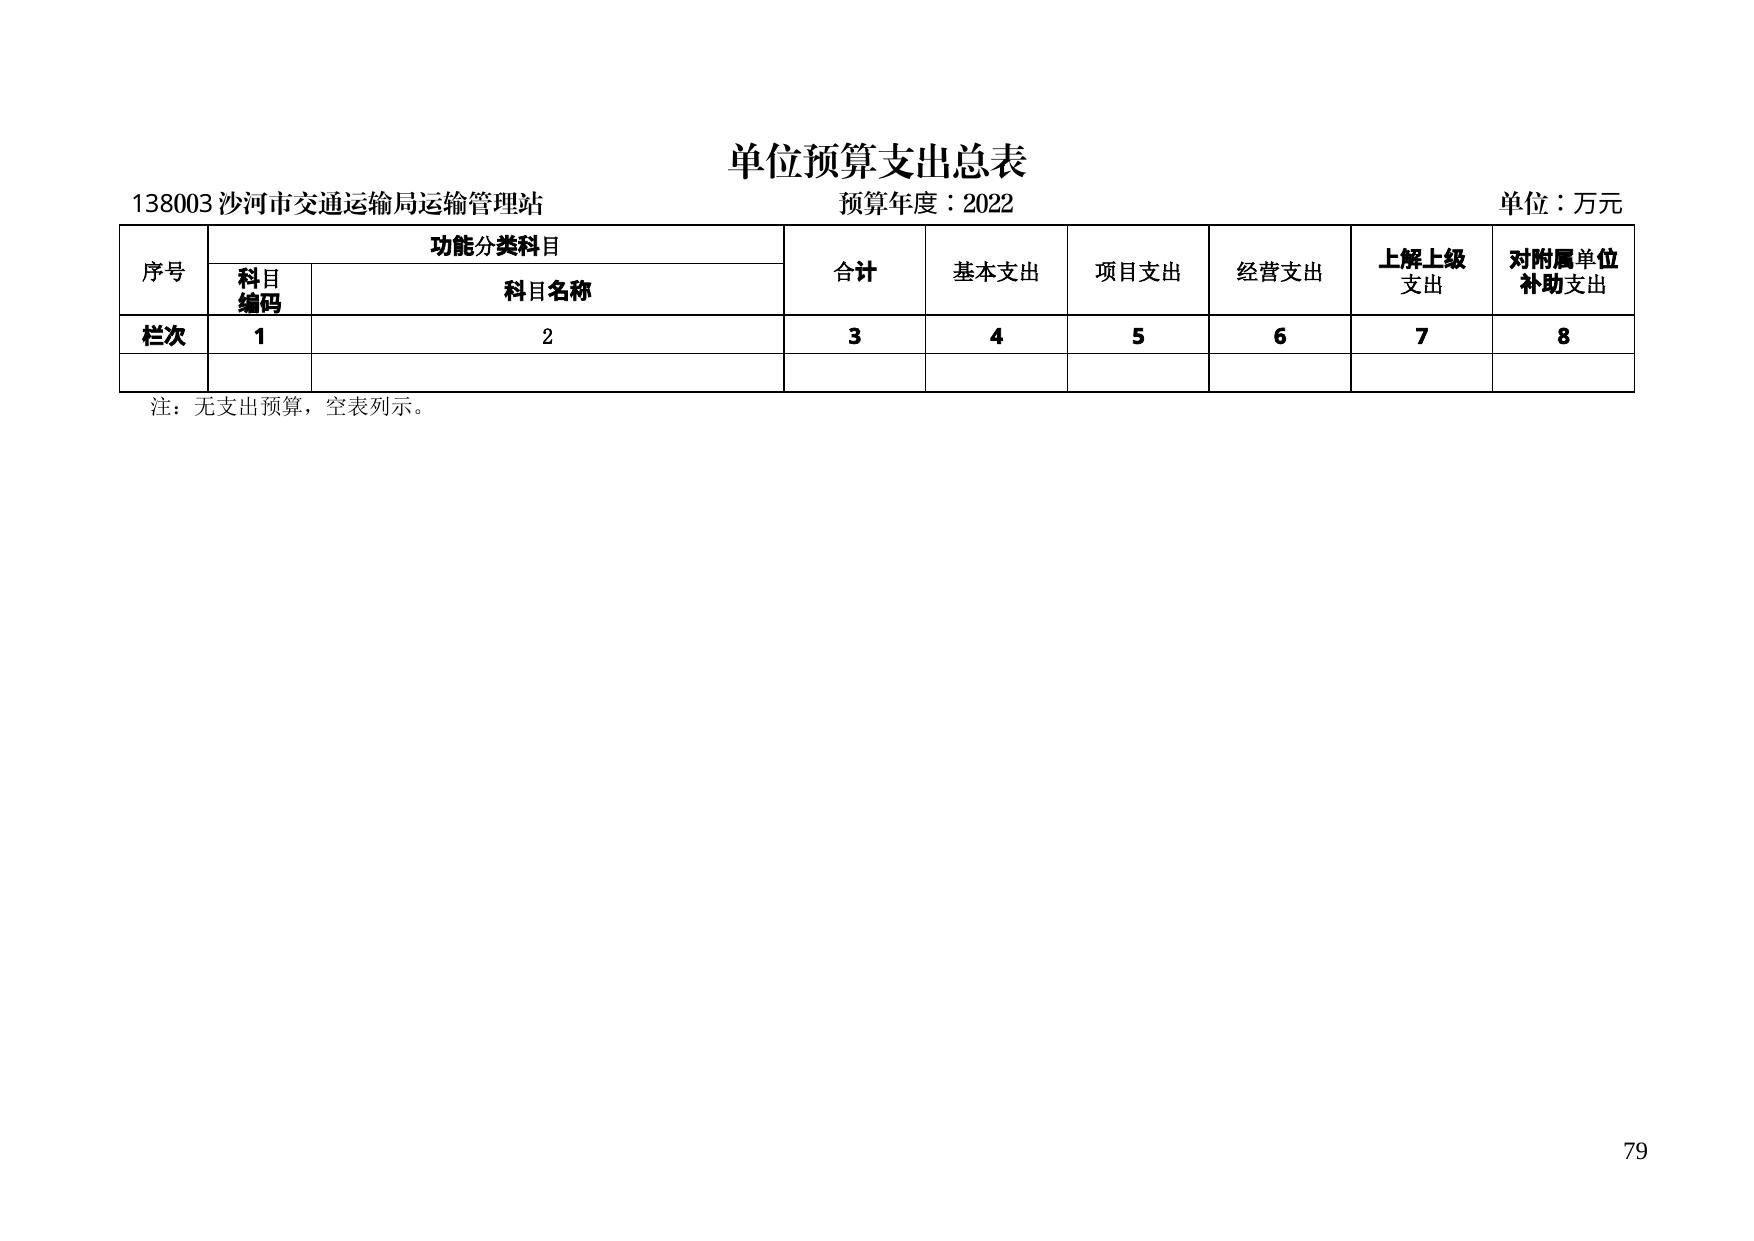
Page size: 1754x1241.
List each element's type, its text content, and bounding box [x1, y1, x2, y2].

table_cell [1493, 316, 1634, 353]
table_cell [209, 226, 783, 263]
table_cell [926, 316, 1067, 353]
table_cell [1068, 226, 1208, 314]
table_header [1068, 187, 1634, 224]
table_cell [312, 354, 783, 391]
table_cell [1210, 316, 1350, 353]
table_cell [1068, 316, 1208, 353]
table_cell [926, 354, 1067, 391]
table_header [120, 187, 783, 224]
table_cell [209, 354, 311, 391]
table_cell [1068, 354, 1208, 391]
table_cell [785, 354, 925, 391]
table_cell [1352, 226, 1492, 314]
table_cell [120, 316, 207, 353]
text 注：无支出预算，空表列示。 [106, 393, 1648, 418]
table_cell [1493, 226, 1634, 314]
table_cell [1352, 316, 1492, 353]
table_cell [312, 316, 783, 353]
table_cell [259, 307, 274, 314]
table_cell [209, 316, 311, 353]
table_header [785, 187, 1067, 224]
text 单位预算支出总表 [106, 142, 1648, 186]
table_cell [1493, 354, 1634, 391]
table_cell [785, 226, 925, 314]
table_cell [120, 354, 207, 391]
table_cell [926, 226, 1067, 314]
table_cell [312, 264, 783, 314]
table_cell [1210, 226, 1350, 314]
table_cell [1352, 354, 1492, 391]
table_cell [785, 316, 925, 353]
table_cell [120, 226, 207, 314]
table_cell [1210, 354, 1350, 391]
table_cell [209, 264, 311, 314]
